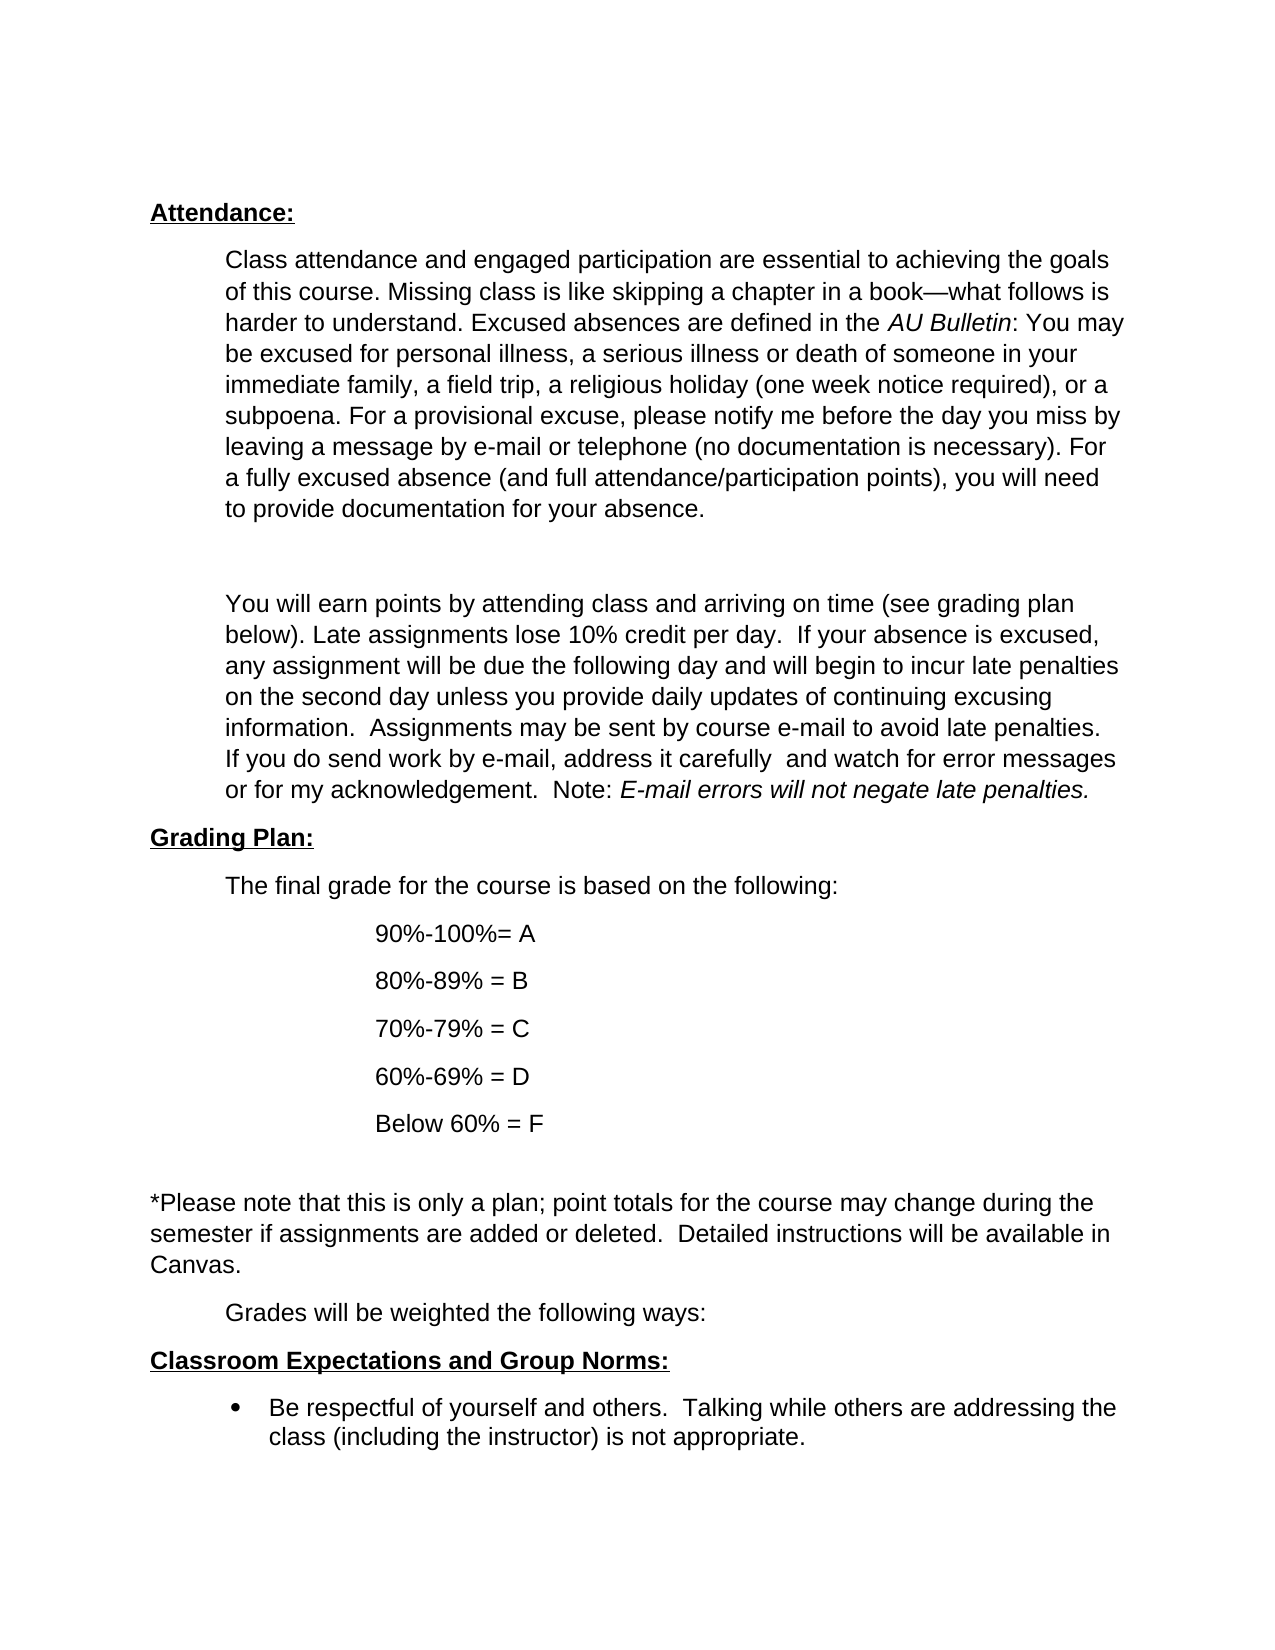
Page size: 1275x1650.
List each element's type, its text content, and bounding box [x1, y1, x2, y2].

text You will earn points by attending class and arriving on time (see grading plan below). Late assignments lose 10% credit per day. If your absence is excused, any assignment will be due the following day and will begin to incur late penalties on the second day unless you provide daily updates of continuing excusing information. Assignments may be sent by course e-mail to avoid late penalties. If you do send work by e-mail, address it carefully and watch for error messages or for my acknowledgement. Note: E-mail errors will not negate late penalties. [225, 589, 1125, 804]
text 80%-89% = B [150, 966, 1125, 995]
text Grades will be weighted the following ways: [150, 1298, 1125, 1327]
text *Please note that this is only a plan; point totals for the course may change during the semester if assignments are added or deleted. Detailed instructions will be available in Canvas. [150, 1157, 1125, 1279]
text 70%-79% = C [150, 1014, 1125, 1043]
text Below 60% = F [150, 1109, 1125, 1138]
text Class attendance and engaged participation are essential to achieving the goals of this course. Missing class is like skipping a chapter in a book—what follows is harder to understand. Excused absences are defined in the AU Bulletin: You may be excused for personal illness, a serious illness or death of someone in your immediate family, a field trip, a religious holiday (one week notice required), or a subpoena. For a provisional excuse, please notify me before the day you miss by leaving a message by e-mail or telephone (no documentation is necessary). For a fully excused absence (and full attendance/participation points), you will need to provide documentation for your absence. [225, 245, 1125, 522]
text 90%-100%= A [150, 918, 1125, 947]
text The final grade for the course is based on the following: [150, 871, 1125, 899]
list Be respectful of yourself and others. Talking while others are addressing the class (including the instructor) is not appropriate. [231, 1393, 1125, 1451]
text Attendance: [150, 198, 1125, 226]
text Grading Plan: [150, 823, 1125, 852]
text 60%-69% = D [150, 1062, 1125, 1090]
text Classroom Expectations and Group Norms: [150, 1346, 1125, 1374]
